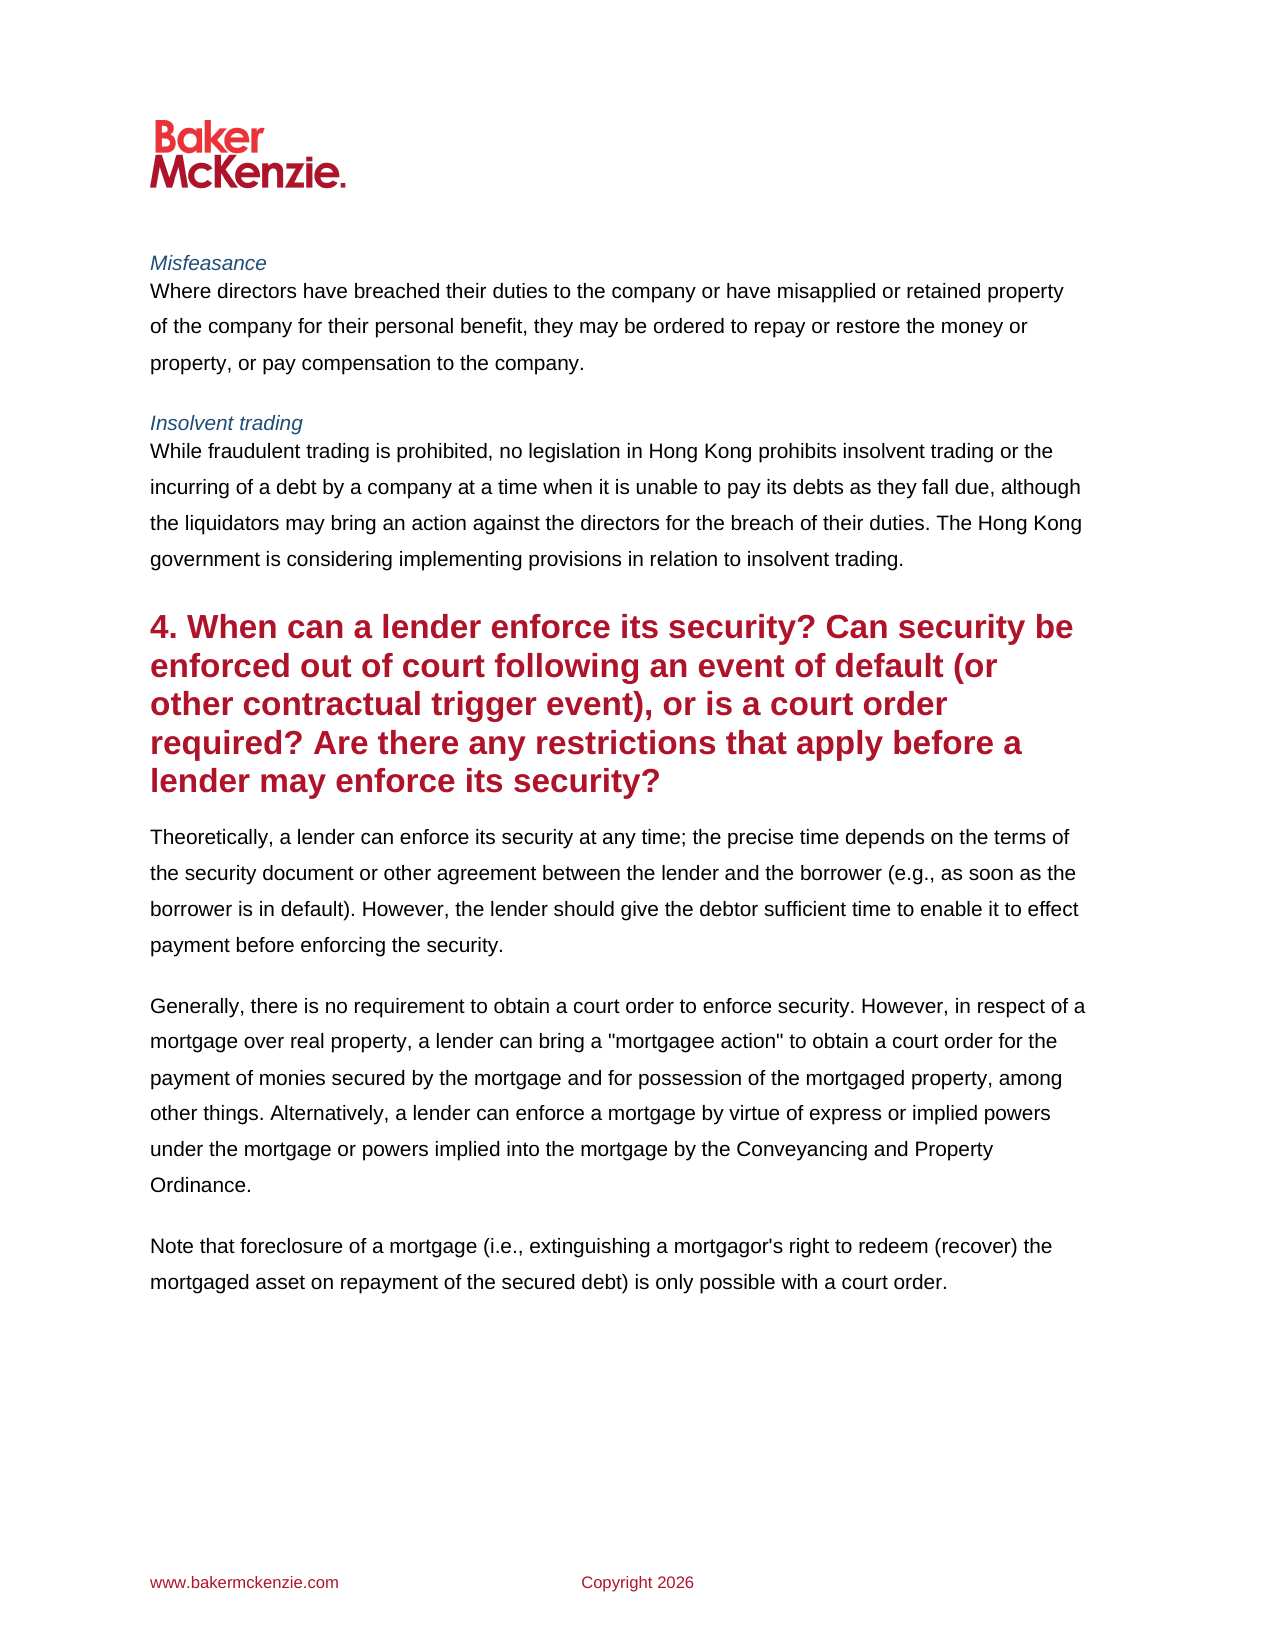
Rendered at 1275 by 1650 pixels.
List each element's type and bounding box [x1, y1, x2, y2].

picture [150, 120, 346, 189]
